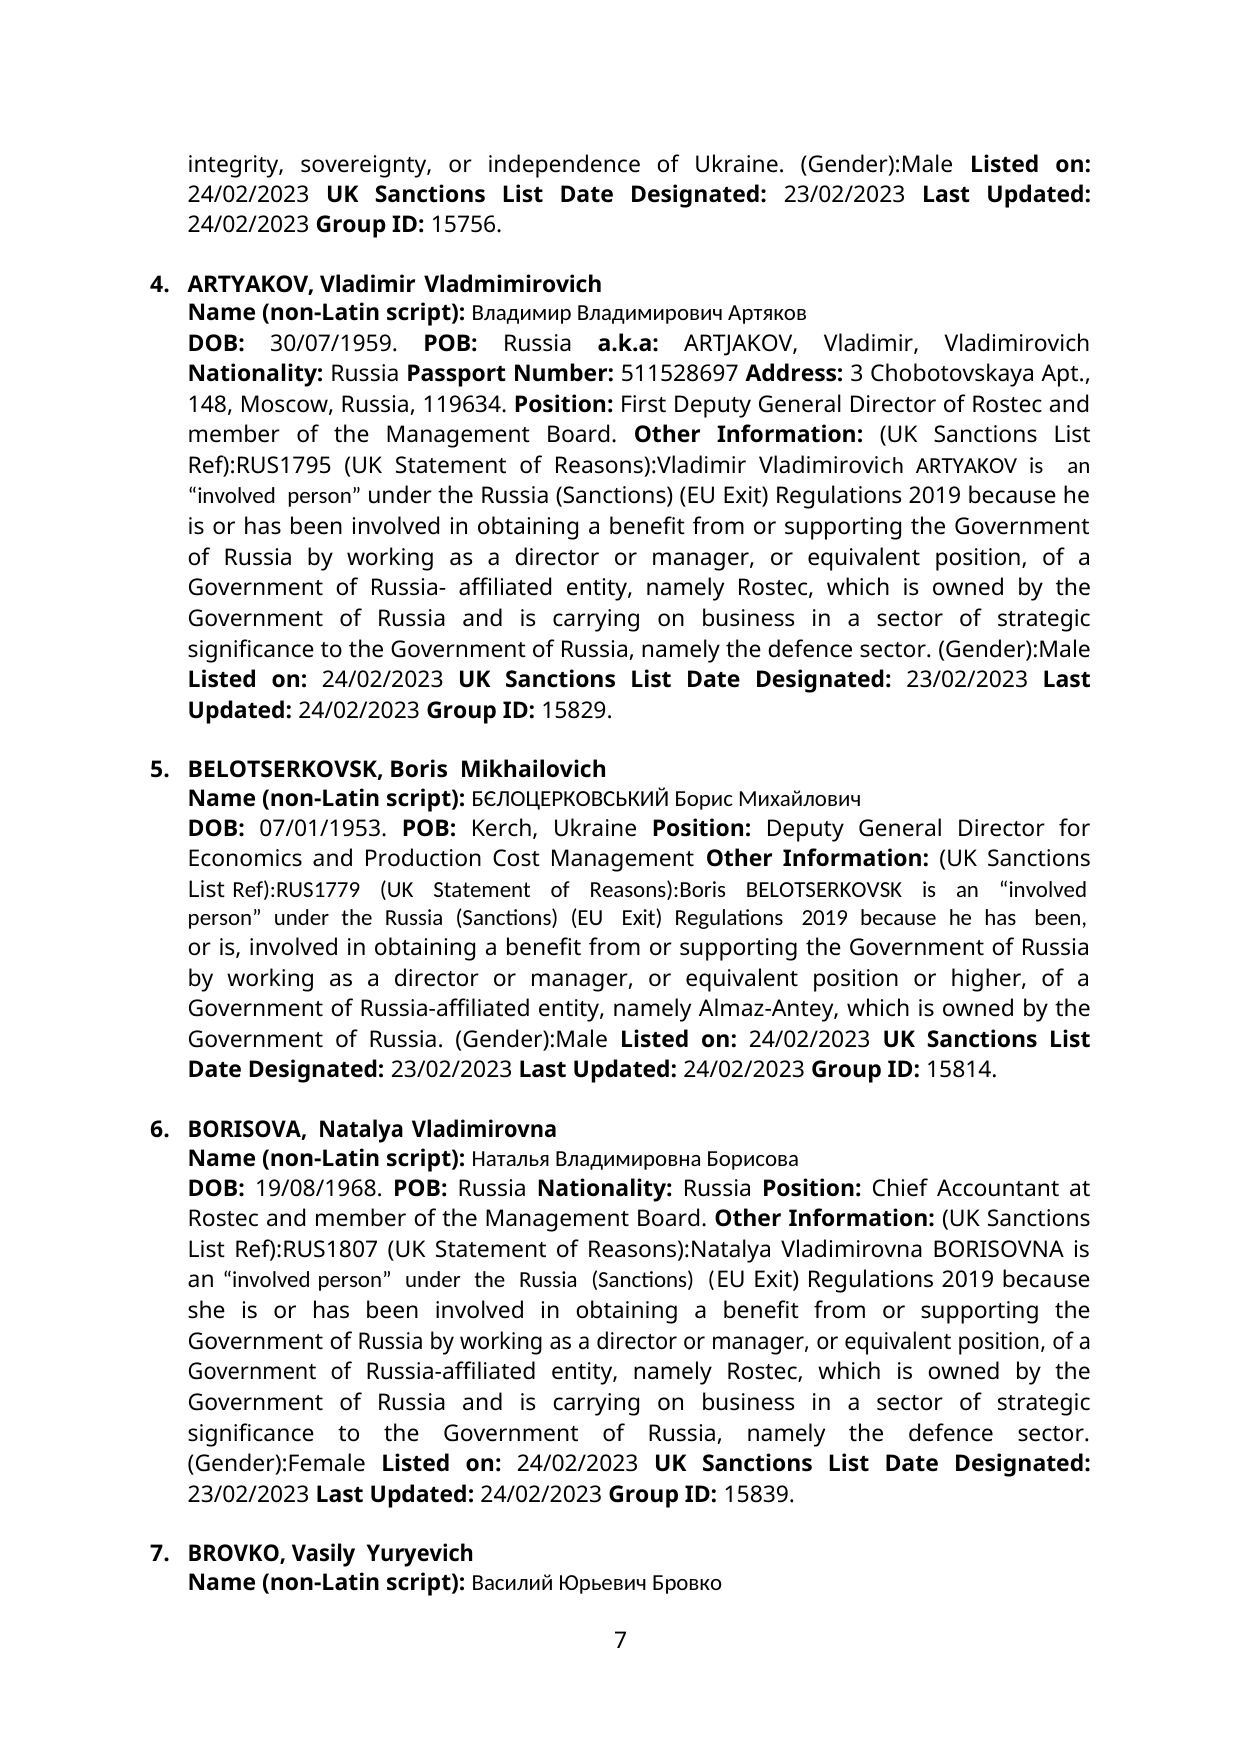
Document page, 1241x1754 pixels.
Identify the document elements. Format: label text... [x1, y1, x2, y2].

text Name (non-Latin script): Наталья Владимировна Борисова [187, 1143, 1103, 1172]
subtitle BORISOVA, Natalya Vladimirovna [150, 1115, 1103, 1143]
text Name (non-Latin script): БЄЛОЦЕРКОВСЬКИЙ Борис Михайлович [187, 783, 1103, 812]
subtitle BROVKO, Vasily Yuryevich [150, 1539, 1103, 1567]
text DOB: 07/01/1953. POB: Kerch, Ukraine Position: Deputy General Director for Economics and Production Cost Management Other Information: (UK Sanctions List Ref):RUS1779 (UK Statement of Reasons):Boris BELOTSERKOVSK is an “involved person” under the Russia (Sanctions) (EU Exit) Regulations 2019 because he has been, or is, involved in obtaining a benefit from or supporting the Government of Russia by working as a director or manager, or equivalent position or higher, of a Government of Russia-affiliated entity, namely Almaz-Antey, which is owned by the Government of Russia. (Gender):Male Listed on: 24/02/2023 UK Sanctions List Date Designated: 23/02/2023 Last Updated: 24/02/2023 Group ID: 15814. [187, 812, 1091, 1085]
text DOB: 19/08/1968. POB: Russia Nationality: Russia Position: Chief Accountant at Rostec and member of the Management Board. Other Information: (UK Sanctions List Ref):RUS1807 (UK Statement of Reasons):Natalya Vladimirovna BORISOVNA is an “involved person” under the Russia (Sanctions) (EU Exit) Regulations 2019 because she is or has been involved in obtaining a benefit from or supporting the Government of Russia by working as a director or manager, or equivalent position, of a Government of Russia-affiliated entity, namely Rostec, which is owned by the Government of Russia and is carrying on business in a sector of strategic significance to the Government of Russia, namely the defence sector. (Gender):Female Listed on: 24/02/2023 UK Sanctions List Date Designated: 23/02/2023 Last Updated: 24/02/2023 Group ID: 15839. [187, 1172, 1091, 1509]
subtitle ARTYAKOV, Vladimir Vladmimirovich [150, 270, 1103, 298]
text Name (non-Latin script): Владимир Владимирович Артяков [187, 298, 1103, 327]
text Name (non-Latin script): Василий Юрьевич Бровко [187, 1567, 1103, 1596]
text integrity, sovereignty, or independence of Ukraine. (Gender):Male Listed on: 24/02/2023 UK Sanctions List Date Designated: 23/02/2023 Last Updated: 24/02/2023 Group ID: 15756. [187, 148, 1091, 239]
text DOB: 30/07/1959. POB: Russia a.k.a: ARTJAKOV, Vladimir, Vladimirovich Nationality: Russia Passport Number: 511528697 Address: 3 Chobotovskaya Apt., 148, Moscow, Russia, 119634. Position: First Deputy General Director of Rostec and member of the Management Board. Other Information: (UK Sanctions List Ref):RUS1795 (UK Statement of Reasons):Vladimir Vladimirovich ARTYAKOV is an “involved person” under the Russia (Sanctions) (EU Exit) Regulations 2019 because he is or has been involved in obtaining a benefit from or supporting the Government of Russia by working as a director or manager, or equivalent position, of a Government of Russia- affiliated entity, namely Rostec, which is owned by the Government of Russia and is carrying on business in a sector of strategic significance to the Government of Russia, namely the defence sector. (Gender):Male Listed on: 24/02/2023 UK Sanctions List Date Designated: 23/02/2023 Last Updated: 24/02/2023 Group ID: 15829. [187, 327, 1091, 725]
subtitle BELOTSERKOVSK, Boris Mikhailovich [150, 755, 1103, 783]
